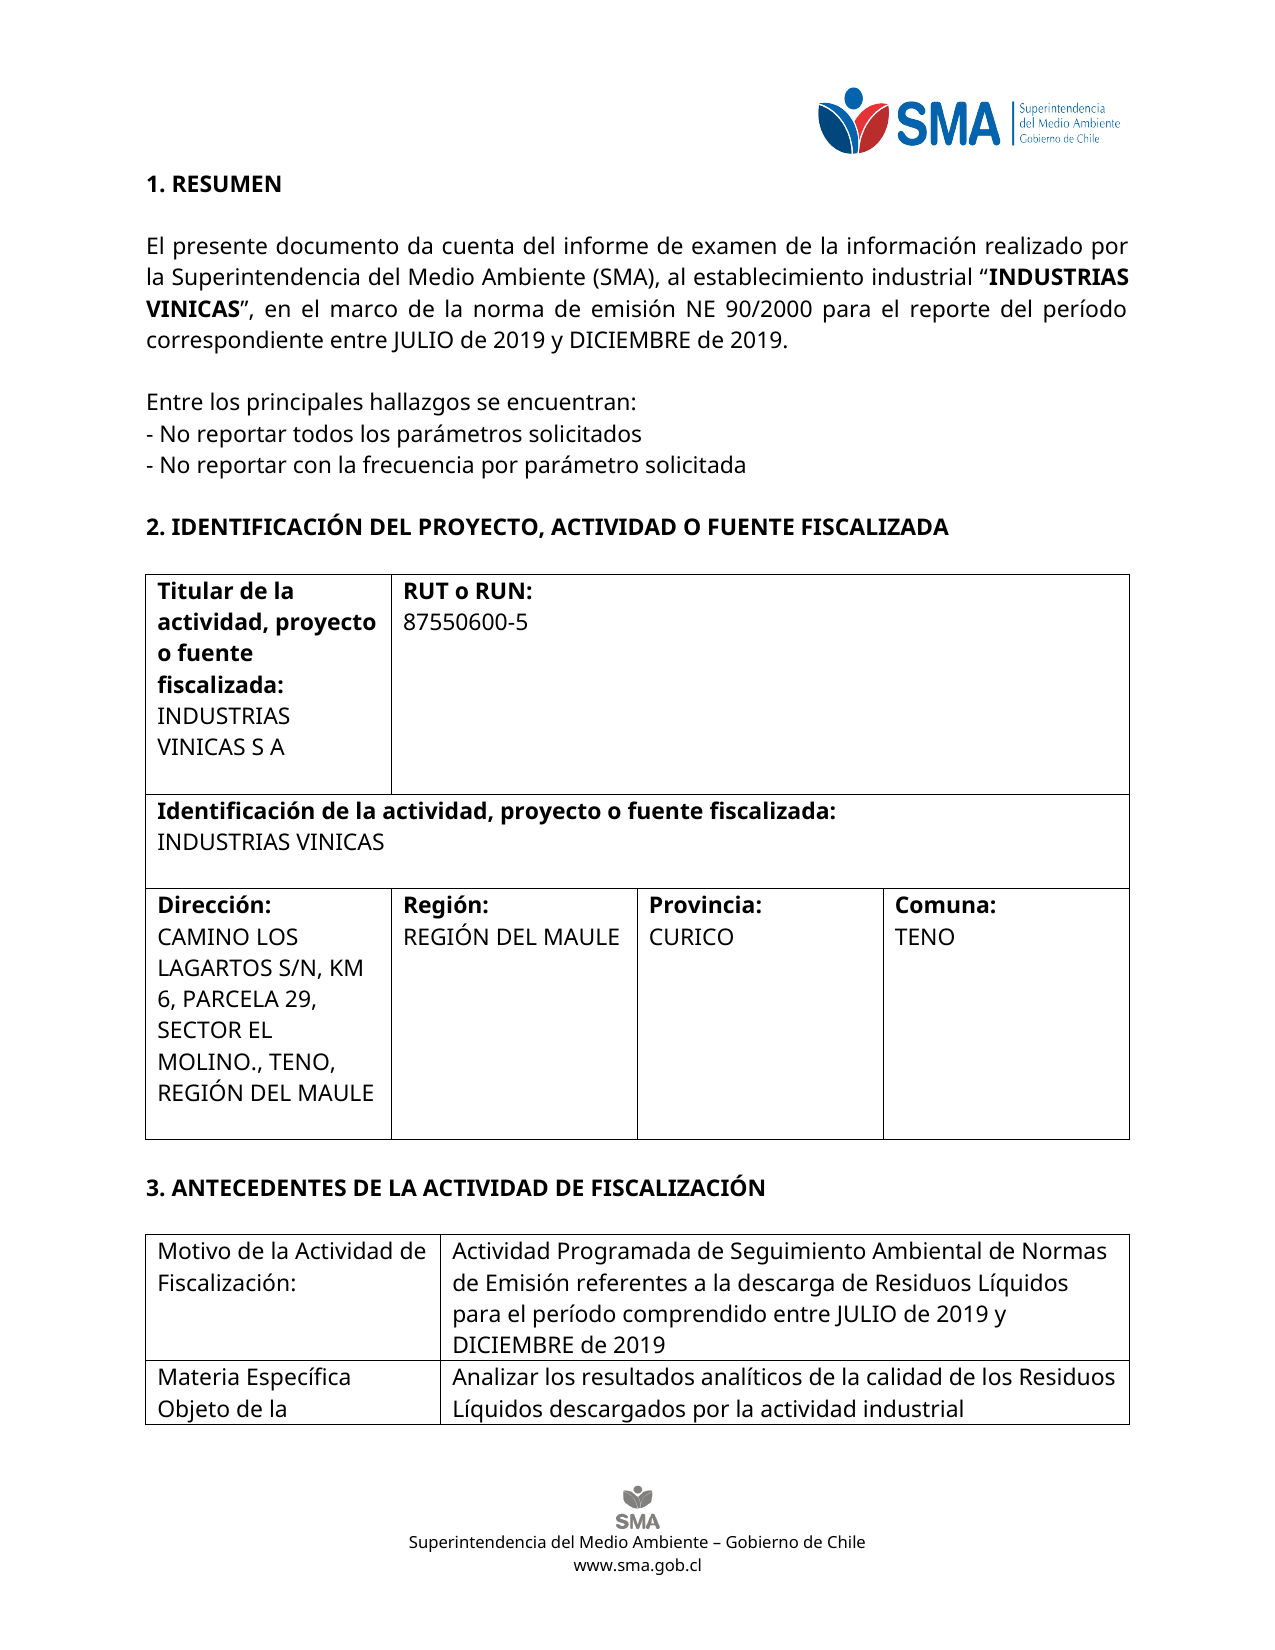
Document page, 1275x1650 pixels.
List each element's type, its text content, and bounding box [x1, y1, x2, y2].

text Entre los principales hallazgos se encuentran: [146, 386, 1129, 417]
picture [614, 1483, 661, 1531]
table_header Actividad Programada de Seguimiento Ambiental de Normas de Emisión referentes a la descarga de Residuos Líquidos para el período comprendido entre JULIO de 2019 y DICIEMBRE de 2019 [441, 1235, 1129, 1360]
text 2. IDENTIFICACIÓN DEL PROYECTO, ACTIVIDAD O FUENTE FISCALIZADA [146, 511, 1129, 574]
text 3. ANTECEDENTES DE LA ACTIVIDAD DE FISCALIZACIÓN [146, 1172, 1129, 1234]
table_cell Región: REGIÓN DEL MAULE [392, 889, 637, 1139]
table_header Titular de la actividad, proyecto o fuente fiscalizada: INDUSTRIAS VINICAS S A [146, 575, 391, 793]
text 1. RESUMEN [146, 167, 1129, 230]
text - No reportar con la frecuencia por parámetro solicitada [146, 449, 1129, 480]
table_cell Provincia: CURICO [638, 889, 883, 1139]
table_header Motivo de la Actividad de Fiscalización: [146, 1235, 440, 1360]
table_cell Identificación de la actividad, proyecto o fuente fiscalizada: INDUSTRIAS VINICAS [146, 795, 1129, 888]
table_cell Materia Específica Objeto de la Fiscalización: [146, 1361, 440, 1424]
text - No reportar todos los parámetros solicitados [146, 417, 1129, 449]
picture [808, 73, 1130, 168]
table_cell Comuna: TENO [884, 889, 1129, 1139]
table_cell Dirección: CAMINO LOS LAGARTOS S/N, KM 6, PARCELA 29, SECTOR EL MOLINO., TENO, REGIÓN DEL MAULE [146, 889, 391, 1139]
text El presente documento da cuenta del informe de examen de la información realizado por la Superintendencia del Medio Ambiente (SMA), al establecimiento industrial “INDUSTRIAS VINICAS”, en el marco de la norma de emisión NE 90/2000 para el reporte del período correspondiente entre JULIO de 2019 y DICIEMBRE de 2019. [146, 230, 1129, 355]
table_header RUT o RUN: 87550600-5 [392, 575, 1129, 793]
